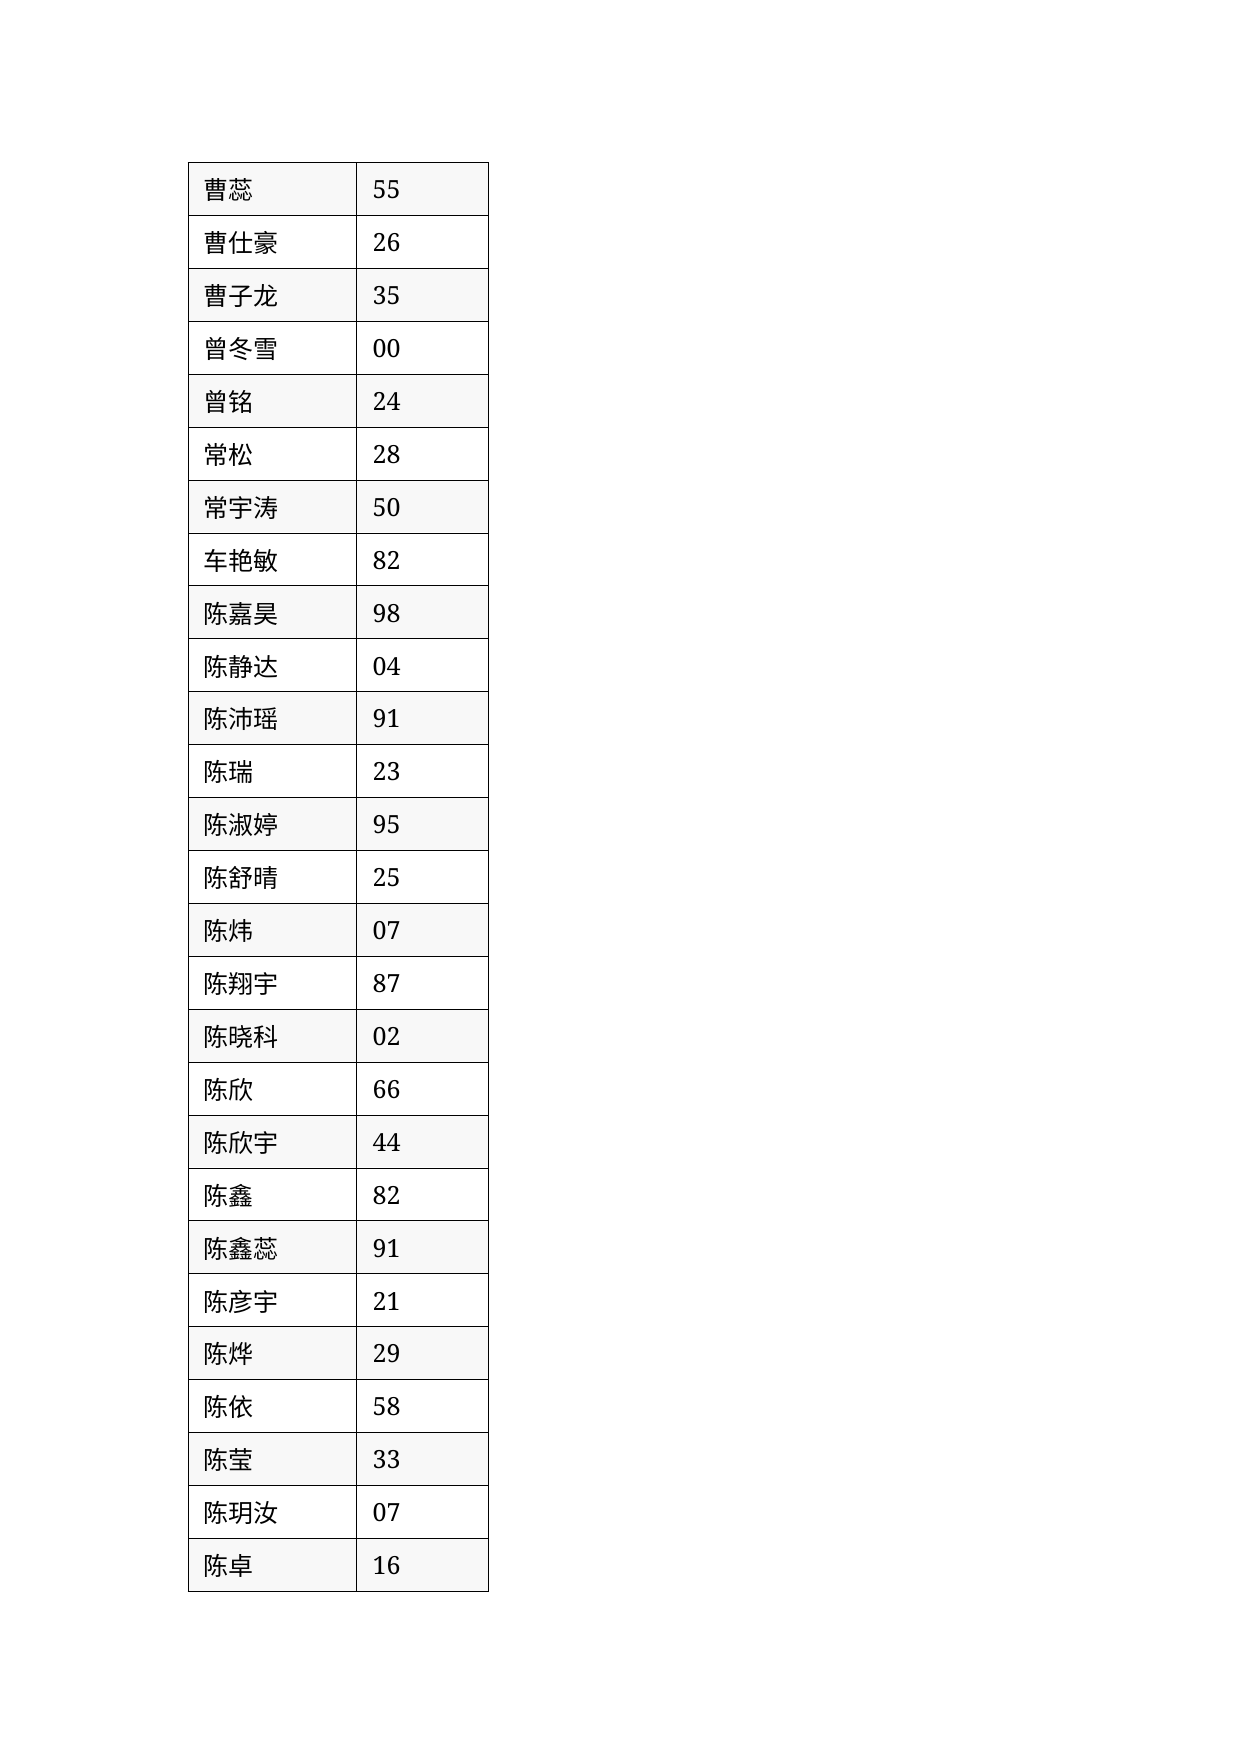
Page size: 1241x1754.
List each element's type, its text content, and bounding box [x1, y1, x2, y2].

table_cell 25 [357, 851, 488, 903]
table_cell 07 [357, 1486, 488, 1538]
table_cell 16 [357, 1539, 488, 1591]
table_cell 00 [357, 322, 488, 374]
table_cell 91 [357, 692, 488, 744]
table_cell 曹仕豪 [189, 216, 356, 268]
table_cell 66 [357, 1063, 488, 1114]
table_cell 陈鑫蕊 [189, 1221, 356, 1273]
table_cell 95 [357, 798, 488, 850]
table_cell 21 [357, 1274, 488, 1326]
table_cell 陈嘉昊 [189, 586, 356, 638]
table_cell 曾铭 [189, 375, 356, 427]
table_cell 陈舒晴 [189, 851, 356, 903]
table_cell 陈玥汝 [189, 1486, 356, 1538]
table_cell 陈晓科 [189, 1010, 356, 1062]
table_cell 陈炜 [189, 904, 356, 956]
table_cell 陈淑婷 [189, 798, 356, 850]
table_cell 陈鑫 [189, 1169, 356, 1220]
table_cell 曾冬雪 [189, 322, 356, 374]
table_cell 55 [357, 163, 488, 215]
table_cell 82 [357, 534, 488, 585]
table_cell 陈静达 [189, 639, 356, 691]
table_cell 33 [357, 1433, 488, 1485]
table_cell 陈莹 [189, 1433, 356, 1485]
table_cell 曹子龙 [189, 269, 356, 321]
table_cell 50 [357, 481, 488, 532]
table_cell 陈依 [189, 1380, 356, 1432]
table_cell 陈烨 [189, 1327, 356, 1379]
table_cell 陈翔宇 [189, 957, 356, 1009]
table_cell 35 [357, 269, 488, 321]
table_cell 26 [357, 216, 488, 268]
table_cell 23 [357, 745, 488, 797]
table_cell 24 [357, 375, 488, 427]
table_cell 曹蕊 [189, 163, 356, 215]
table_cell 82 [357, 1169, 488, 1220]
table_cell 44 [357, 1116, 488, 1167]
table_cell 陈瑞 [189, 745, 356, 797]
table_cell 91 [357, 1221, 488, 1273]
table_cell 02 [357, 1010, 488, 1062]
table_cell 常宇涛 [189, 481, 356, 532]
table_cell 车艳敏 [189, 534, 356, 585]
table_cell 87 [357, 957, 488, 1009]
table_cell 陈欣宇 [189, 1116, 356, 1167]
table_cell 07 [357, 904, 488, 956]
table_cell 98 [357, 586, 488, 638]
table_cell 04 [357, 639, 488, 691]
table_cell 29 [357, 1327, 488, 1379]
table_cell 陈卓 [189, 1539, 356, 1591]
table_cell 陈彦宇 [189, 1274, 356, 1326]
table_cell 陈沛瑶 [189, 692, 356, 744]
table_cell 常松 [189, 428, 356, 479]
table_cell 58 [357, 1380, 488, 1432]
table_cell 28 [357, 428, 488, 479]
table_cell 陈欣 [189, 1063, 356, 1114]
